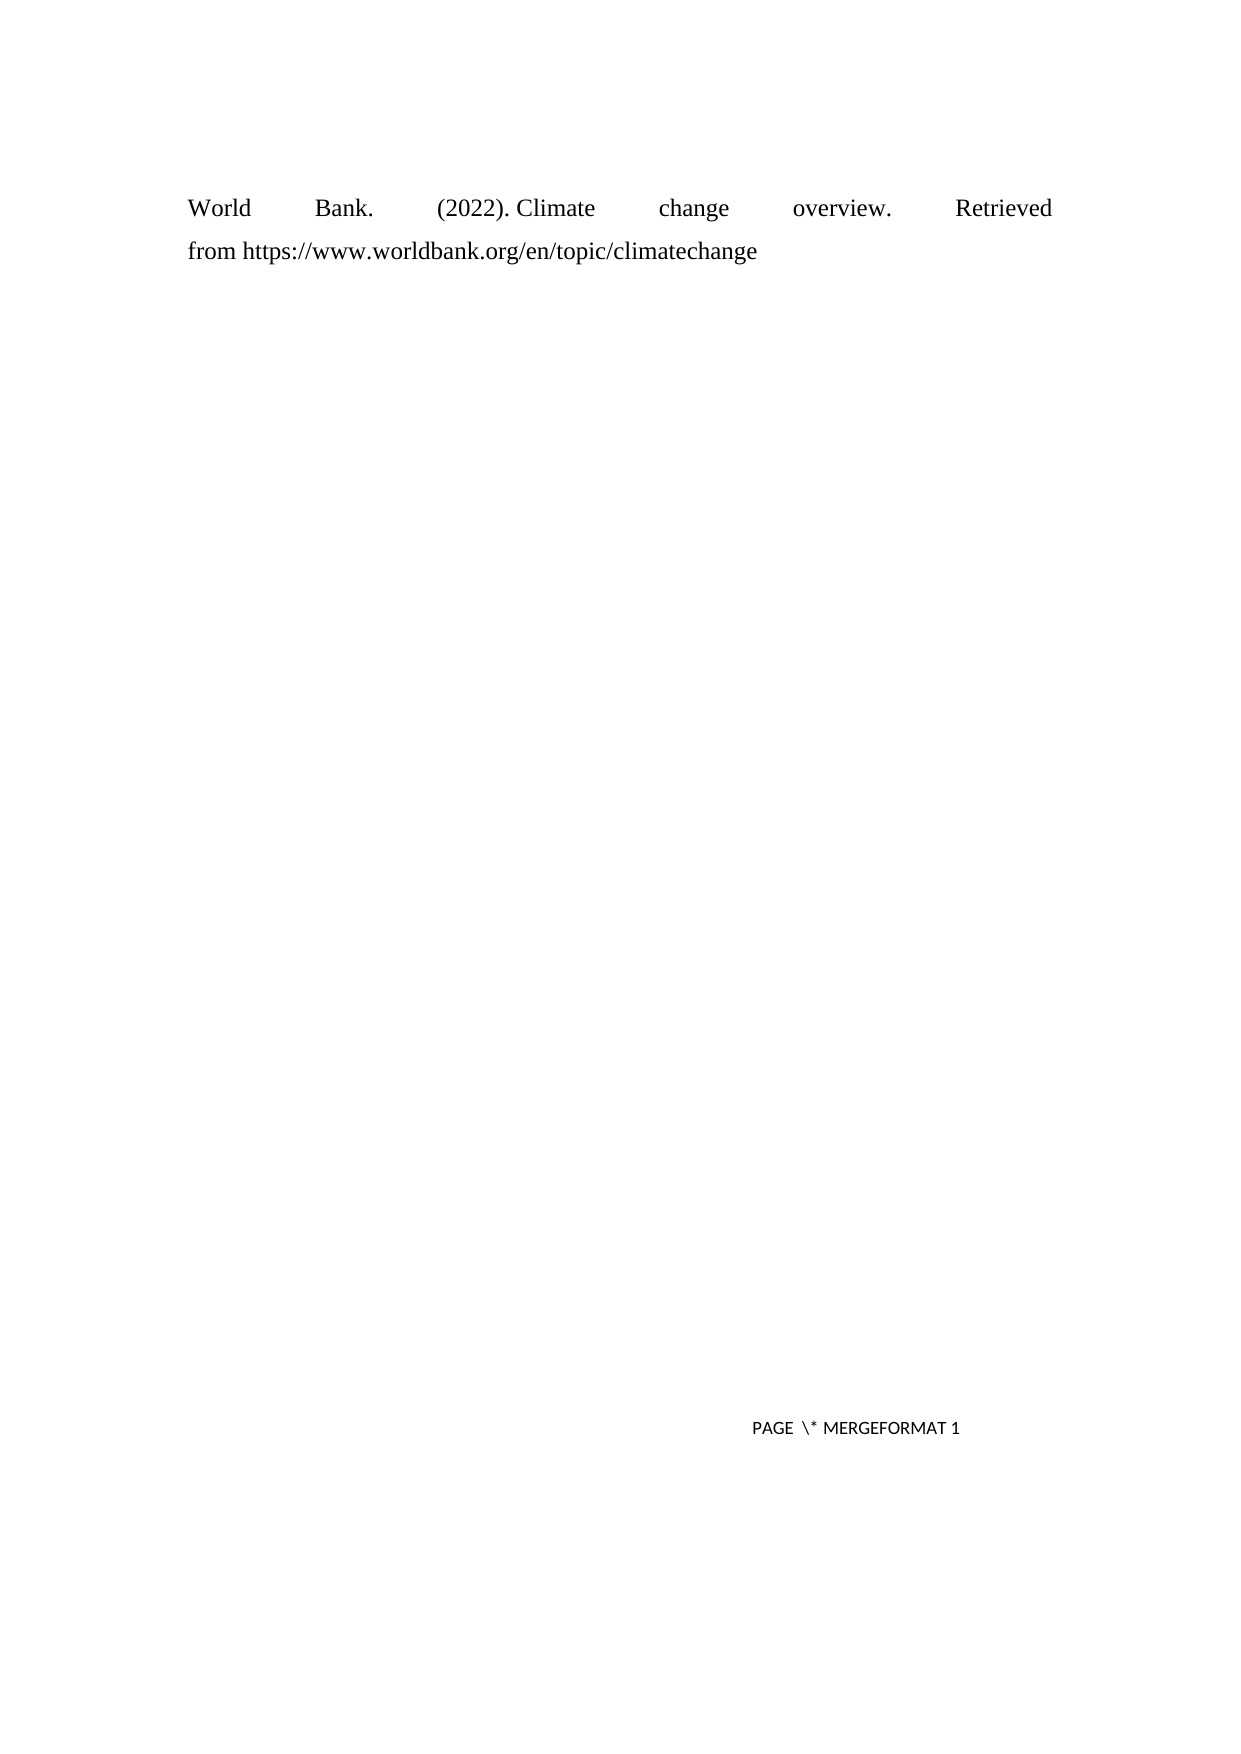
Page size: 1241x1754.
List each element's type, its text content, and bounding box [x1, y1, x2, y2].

text World Bank. (2022). Climate change overview. Retrieved from https://www.worldbank.org/en/topic/climatechange [187, 150, 1053, 265]
